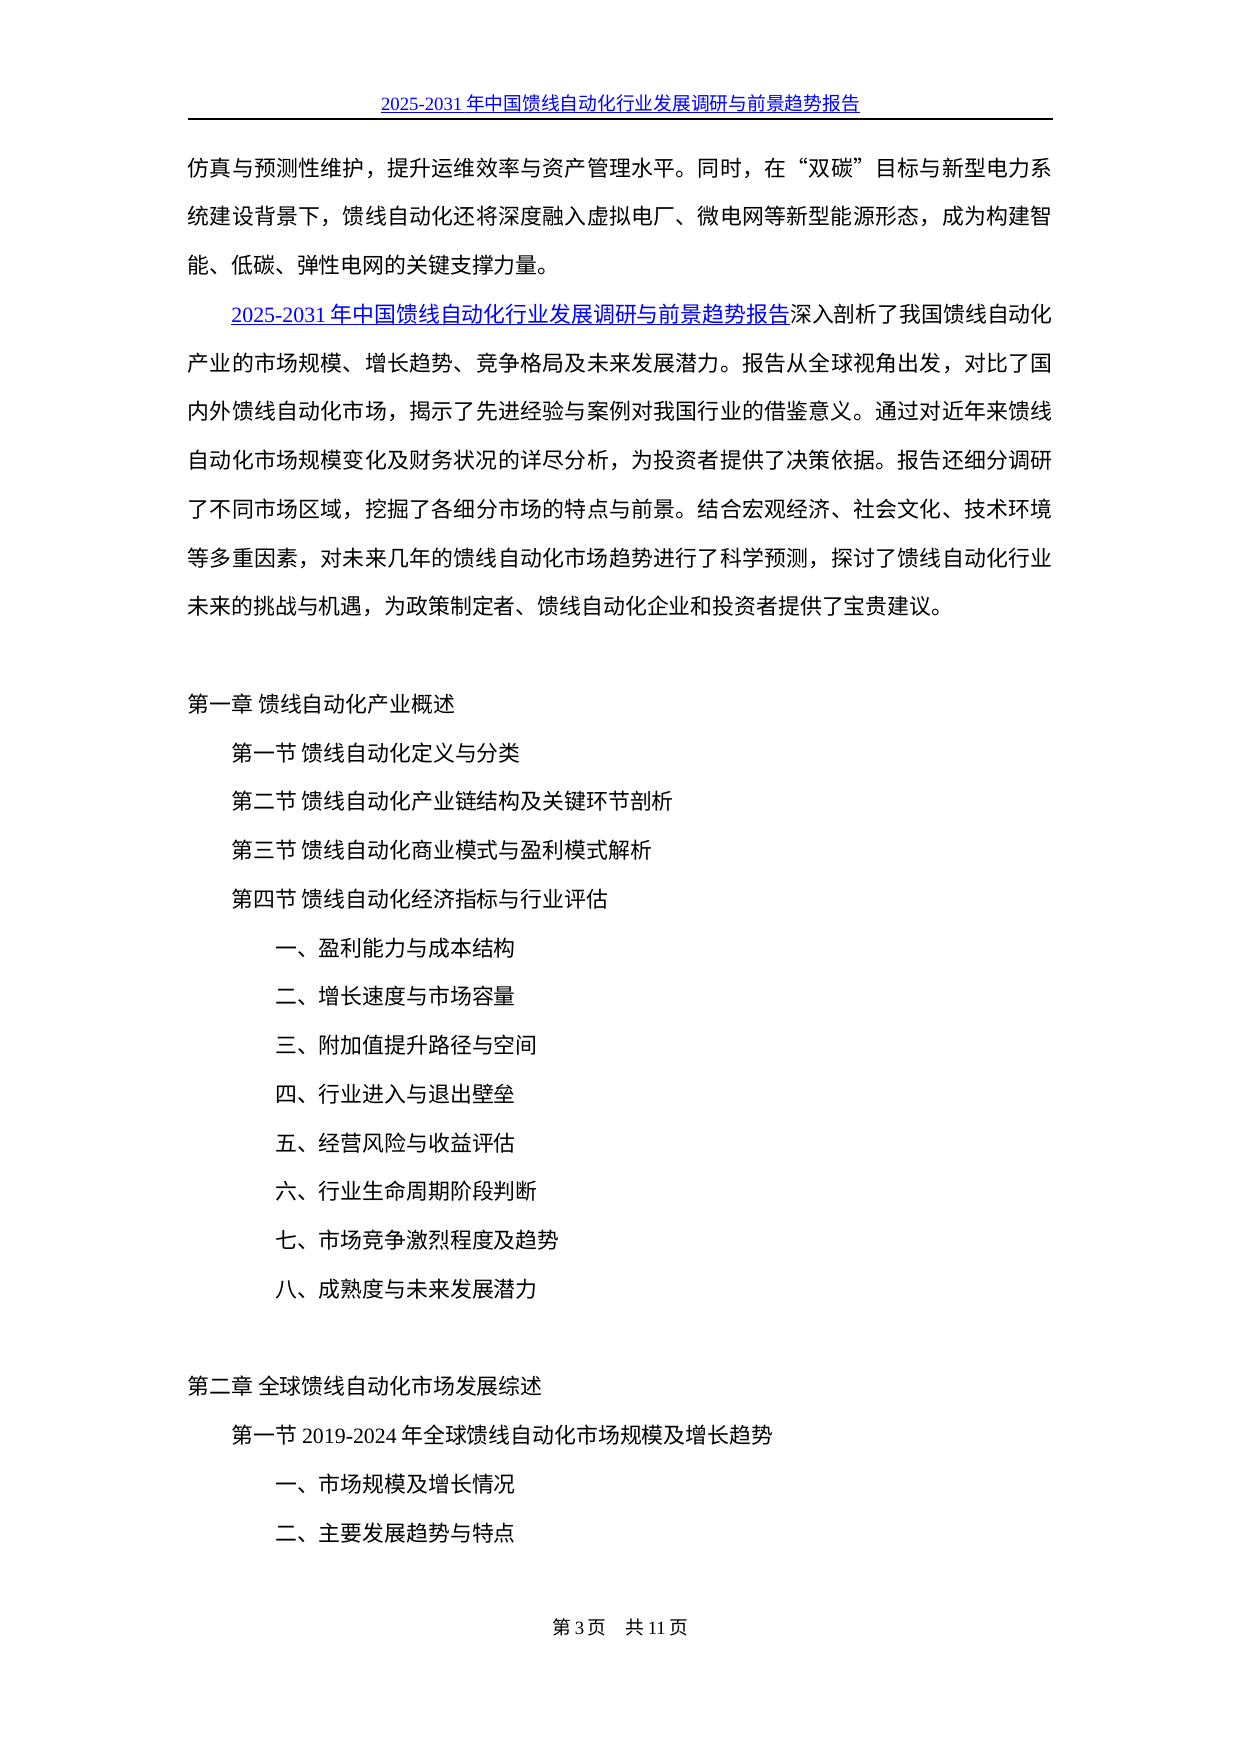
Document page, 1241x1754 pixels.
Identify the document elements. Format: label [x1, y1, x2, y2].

text [187, 150, 1053, 1548]
